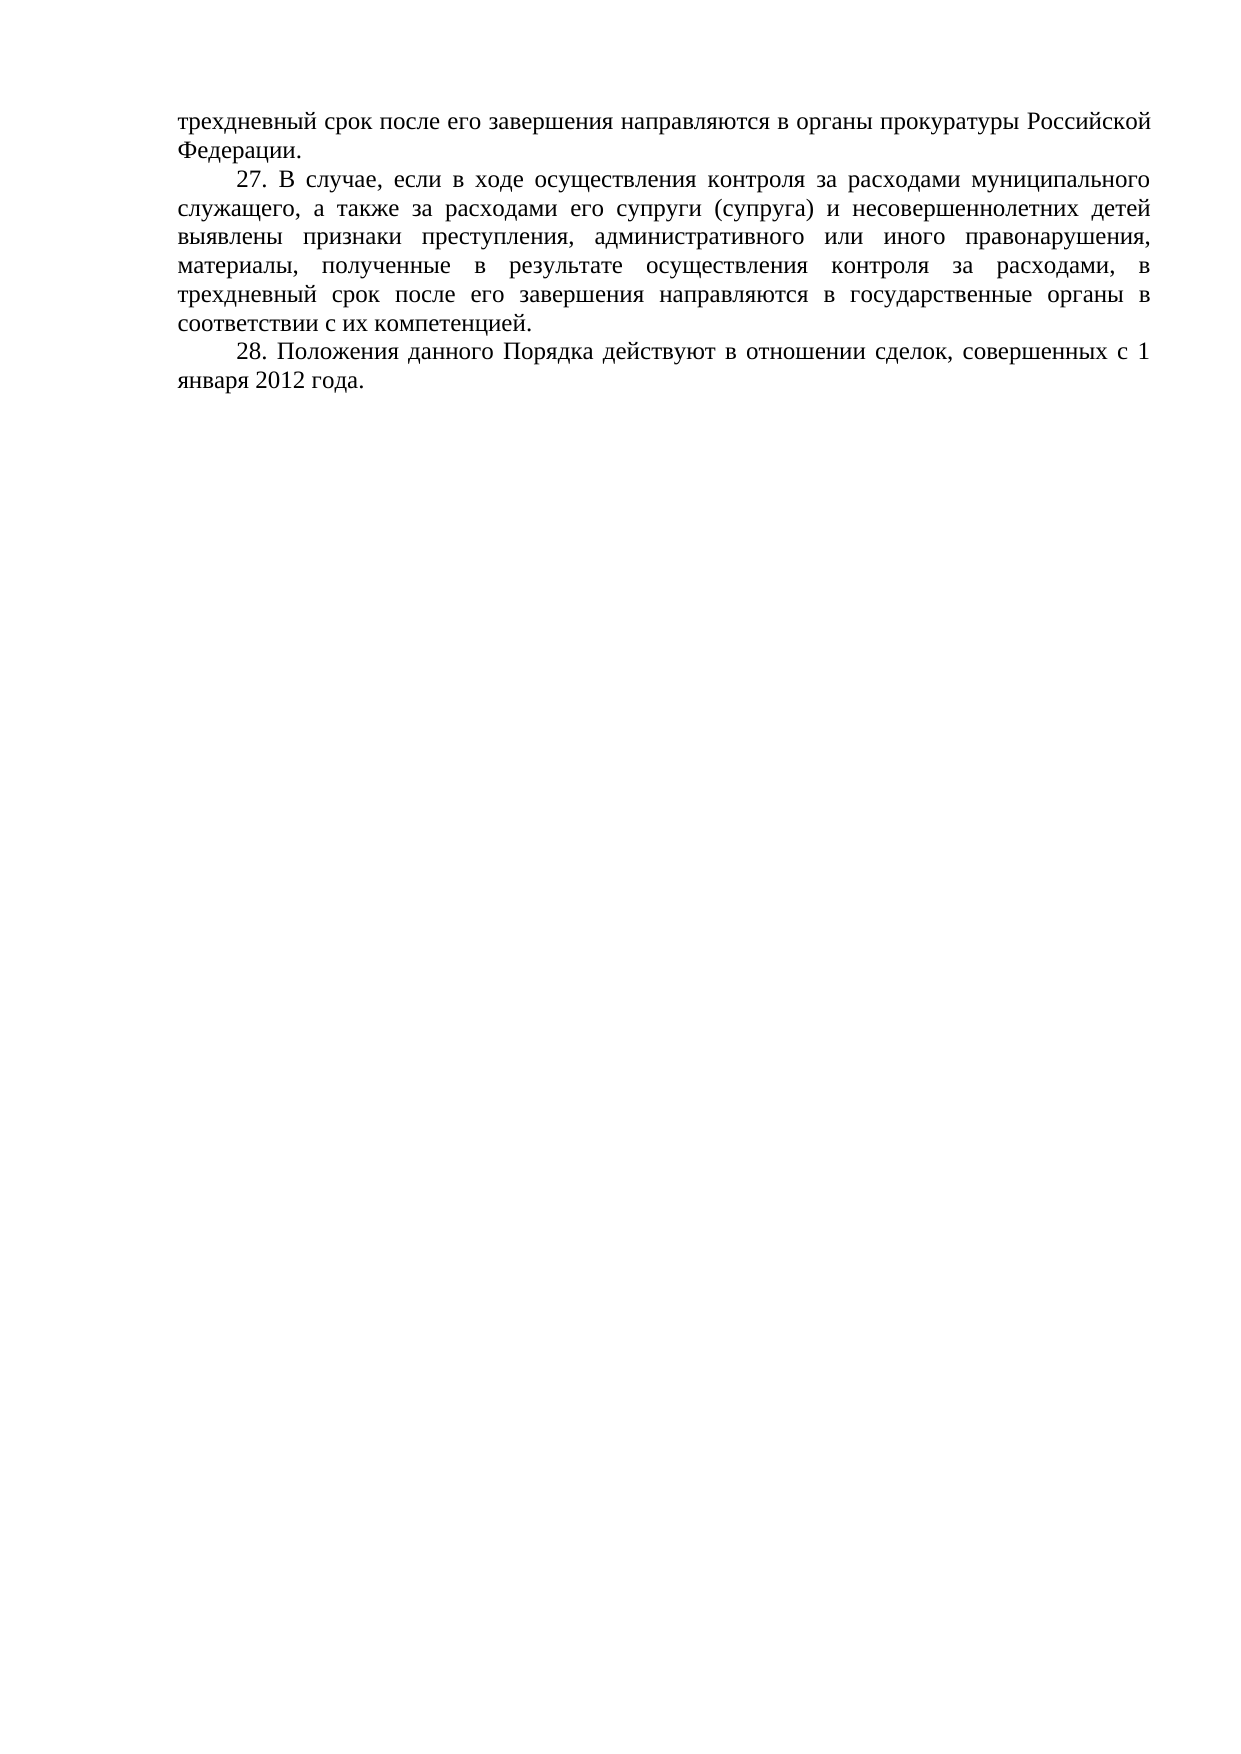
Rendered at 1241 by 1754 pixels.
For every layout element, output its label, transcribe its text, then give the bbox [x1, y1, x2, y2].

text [177, 106, 1152, 164]
text 27. В случае, если в ходе осуществления контроля за расходами муниципального служащего, а также за расходами его супруги (супруга) и несовершеннолетних детей выявлены признаки преступления, административного или иного правонарушения, материалы, полученные в результате осуществления контроля за расходами, в трехдневный срок после его завершения направляются в государственные органы в соответствии с их компетенцией. [177, 164, 1152, 336]
text 28. Положения данного Порядка действуют в отношении сделок, совершенных с 1 января 2012 года. [177, 336, 1152, 394]
